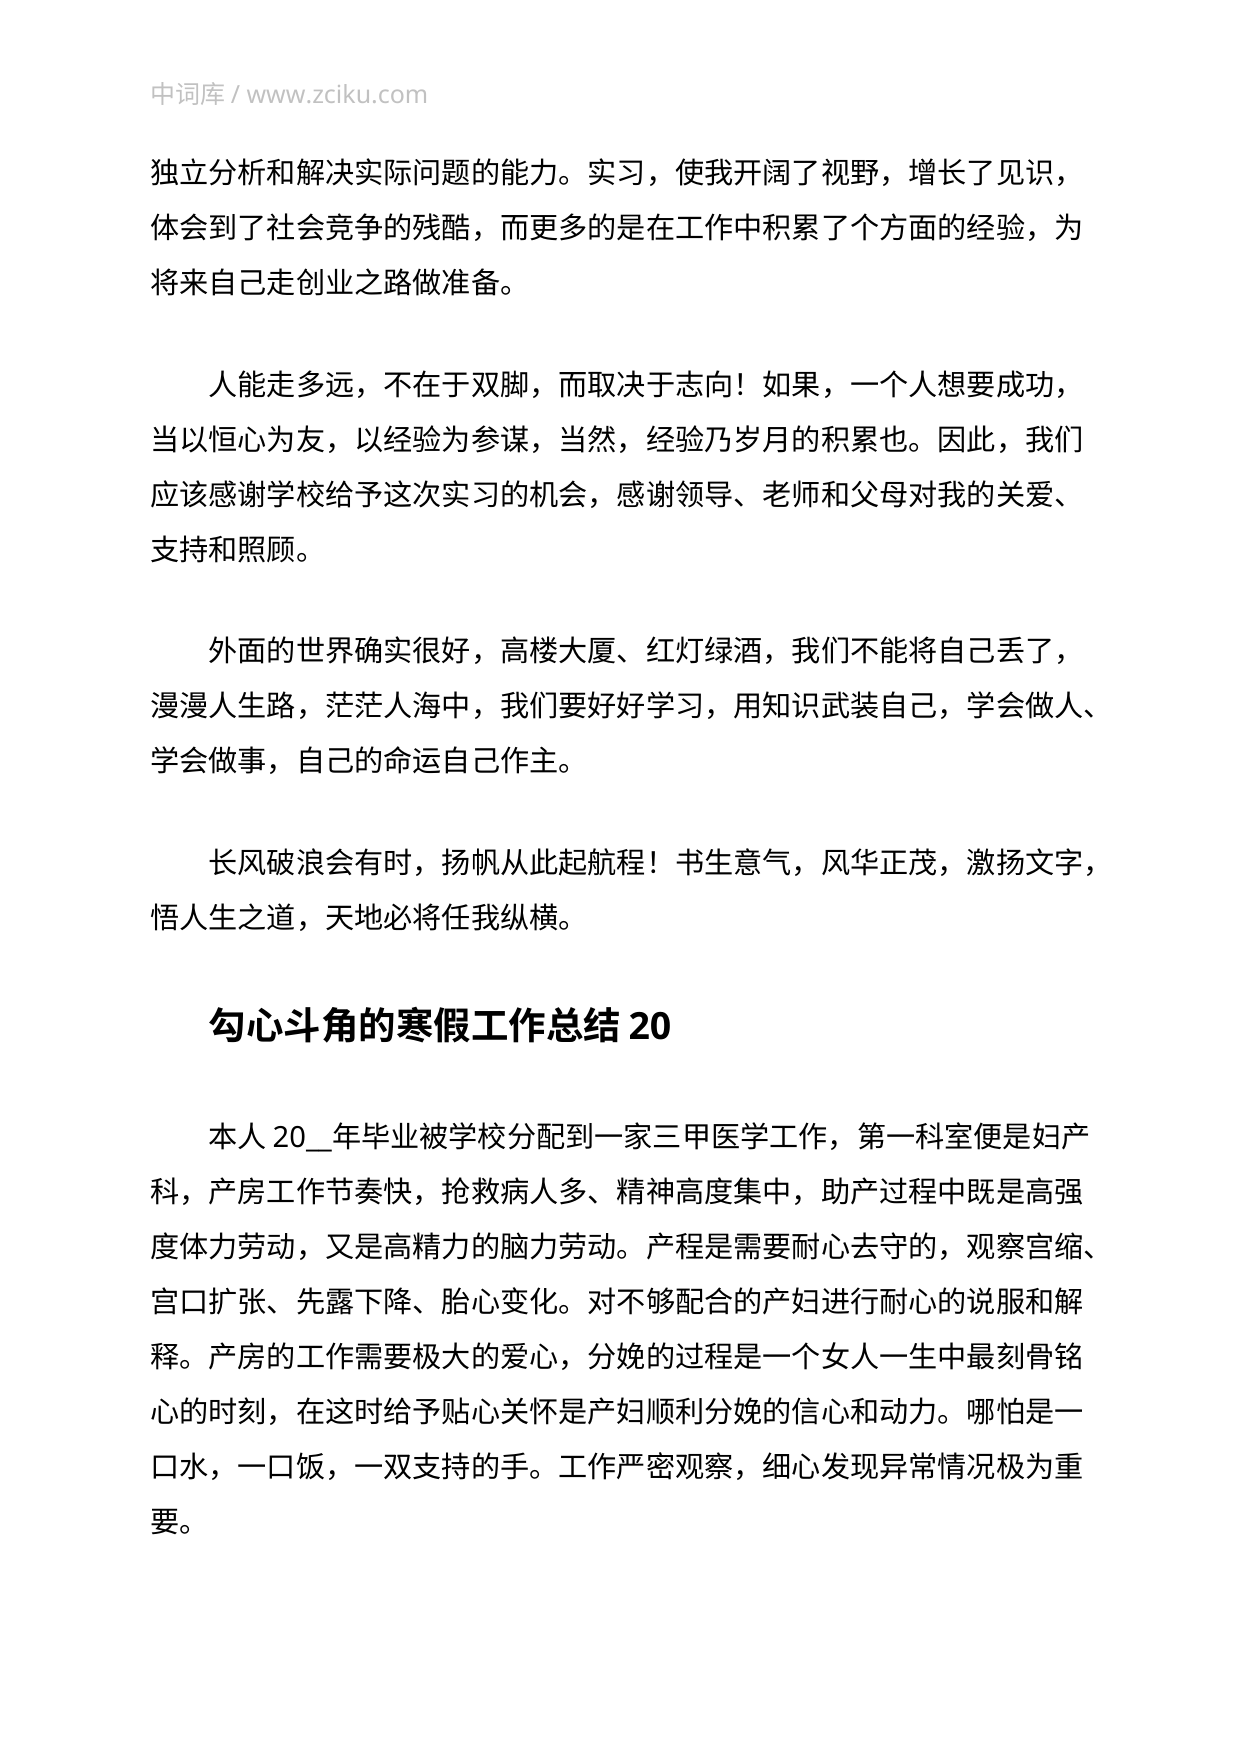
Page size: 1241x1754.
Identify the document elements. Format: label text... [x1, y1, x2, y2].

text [150, 150, 1090, 302]
text 外面的世界确实很好，高楼大厦、红灯绿酒，我们不能将自己丢了，漫漫人生路，茫茫人海中，我们要好好学习，用知识武装自己，学会做人、学会做事，自己的命运自己作主。 [150, 628, 1090, 780]
text 本人20__年毕业被学校分配到一家三甲医学工作，第一科室便是妇产科，产房工作节奏快，抢救病人多、精神高度集中，助产过程中既是高强度体力劳动，又是高精力的脑力劳动。产程是需要耐心去守的，观察宫缩、宫口扩张、先露下降、胎心变化。对不够配合的产妇进行耐心的说服和解释。产房的工作需要极大的爱心，分娩的过程是一个女人一生中最刻骨铭心的时刻，在这时给予贴心关怀是产妇顺利分娩的信心和动力。哪怕是一口水，一口饭，一双支持的手。工作严密观察，细心发现异常情况极为重要。 [150, 1114, 1090, 1541]
text 长风破浪会有时，扬帆从此起航程！书生意气，风华正茂，激扬文字，悟人生之道，天地必将任我纵横。 [150, 839, 1090, 937]
text 勾心斗角的寒假工作总结20 [150, 996, 1090, 1051]
text 人能走多远，不在于双脚，而取决于志向！如果，一个人想要成功，当以恒心为友，以经验为参谋，当然，经验乃岁月的积累也。因此，我们应该感谢学校给予这次实习的机会，感谢领导、老师和父母对我的关爱、支持和照顾。 [150, 362, 1090, 568]
